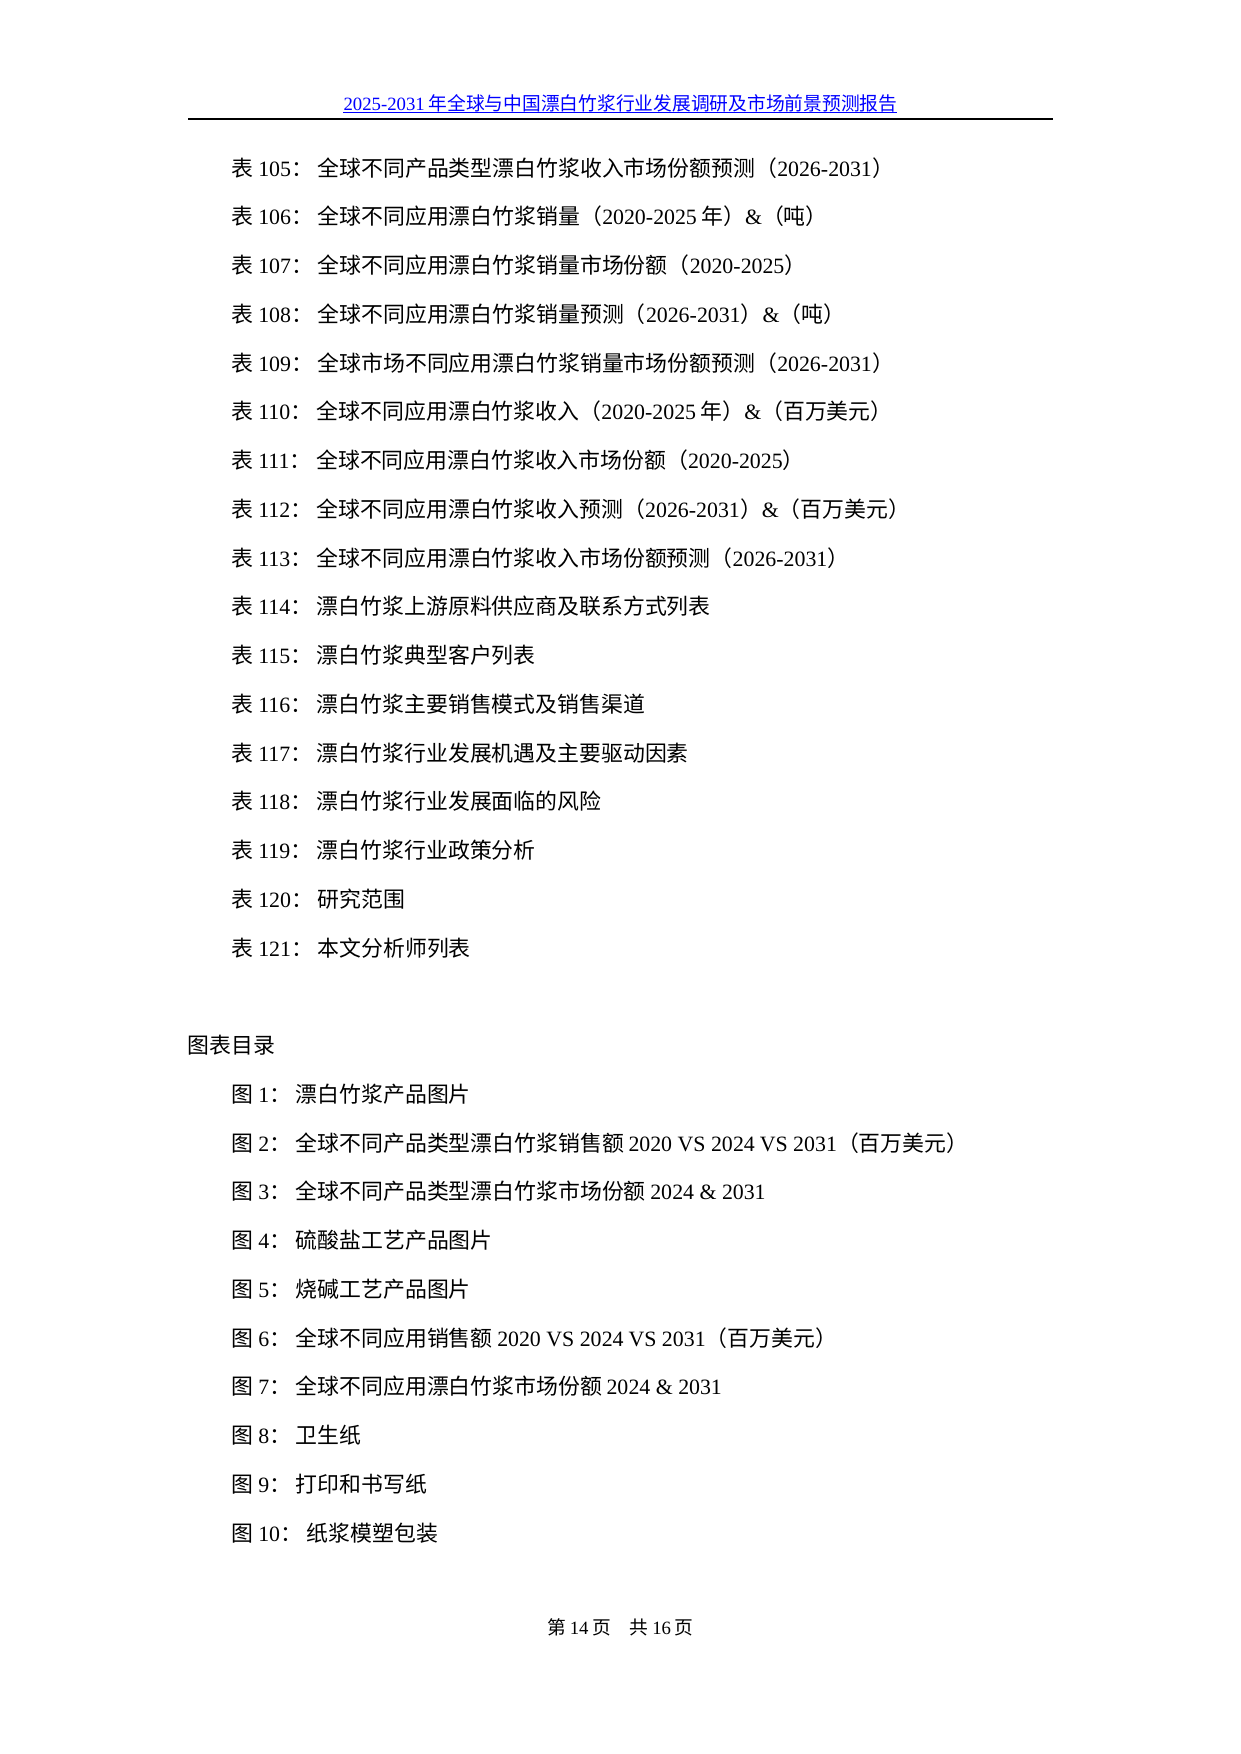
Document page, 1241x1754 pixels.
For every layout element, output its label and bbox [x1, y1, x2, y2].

text [187, 150, 1053, 1548]
